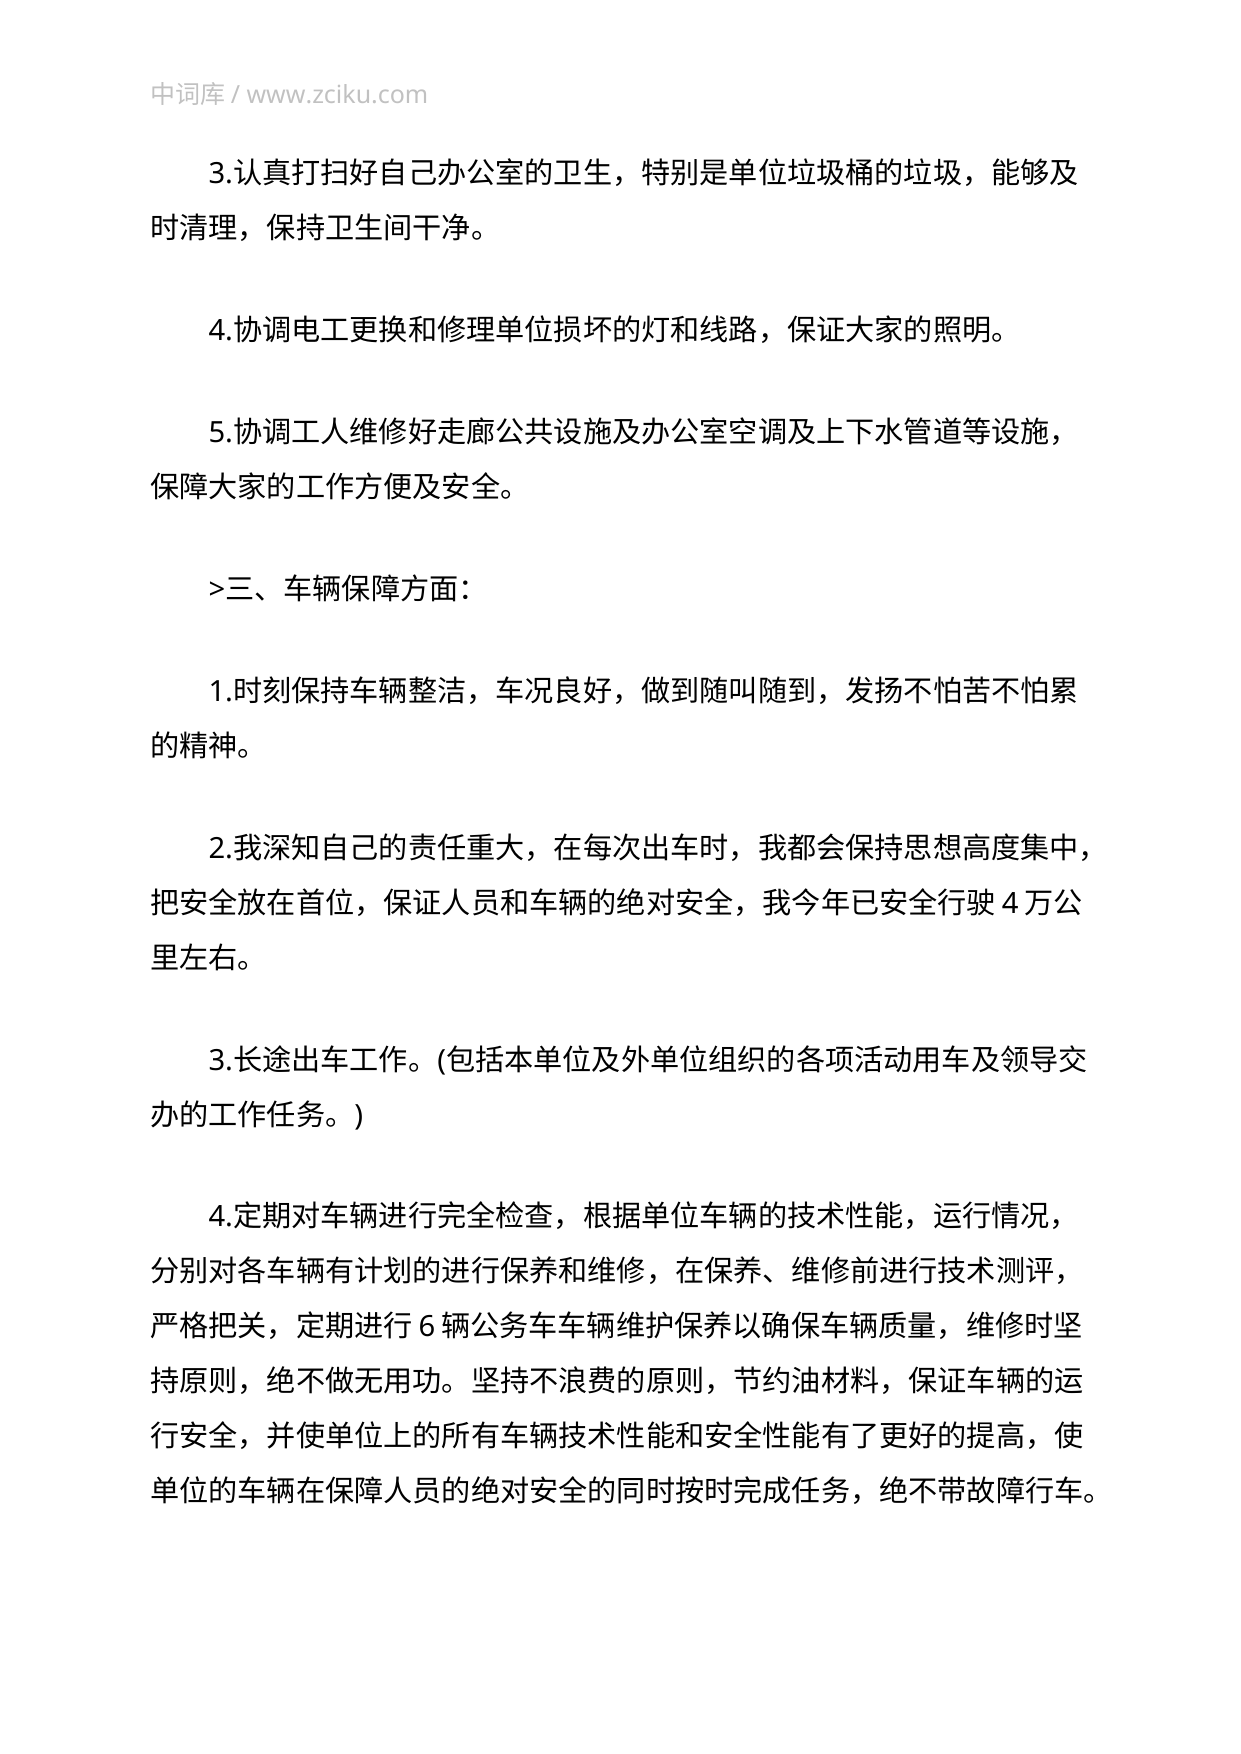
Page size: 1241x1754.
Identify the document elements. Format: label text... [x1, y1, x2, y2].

text 3.长途出车工作。(包括本单位及外单位组织的各项活动用车及领导交办的工作任务。) [150, 1036, 1090, 1133]
text 3.认真打扫好自己办公室的卫生，特别是单位垃圾桶的垃圾，能够及时清理，保持卫生间干净。 [150, 150, 1090, 247]
text >三、车辆保障方面： [150, 566, 1090, 608]
text 2.我深知自己的责任重大，在每次出车时，我都会保持思想高度集中，把安全放在首位，保证人员和车辆的绝对安全，我今年已安全行驶4万公里左右。 [150, 824, 1090, 977]
text 5.协调工人维修好走廊公共设施及办公室空调及上下水管道等设施，保障大家的工作方便及安全。 [150, 409, 1090, 506]
text 1.时刻保持车辆整洁，车况良好，做到随叫随到，发扬不怕苦不怕累的精神。 [150, 667, 1090, 765]
text 4.协调电工更换和修理单位损坏的灯和线路，保证大家的照明。 [150, 307, 1090, 349]
text 4.定期对车辆进行完全检查，根据单位车辆的技术性能，运行情况，分别对各车辆有计划的进行保养和维修，在保养、维修前进行技术测评，严格把关，定期进行6辆公务车车辆维护保养以确保车辆质量，维修时坚持原则，绝不做无用功。坚持不浪费的原则，节约油材料，保证车辆的运行安全，并使单位上的所有车辆技术性能和安全性能有了更好的提高，使单位的车辆在保障人员的绝对安全的同时按时完成任务，绝不带故障行车。 [150, 1193, 1090, 1510]
